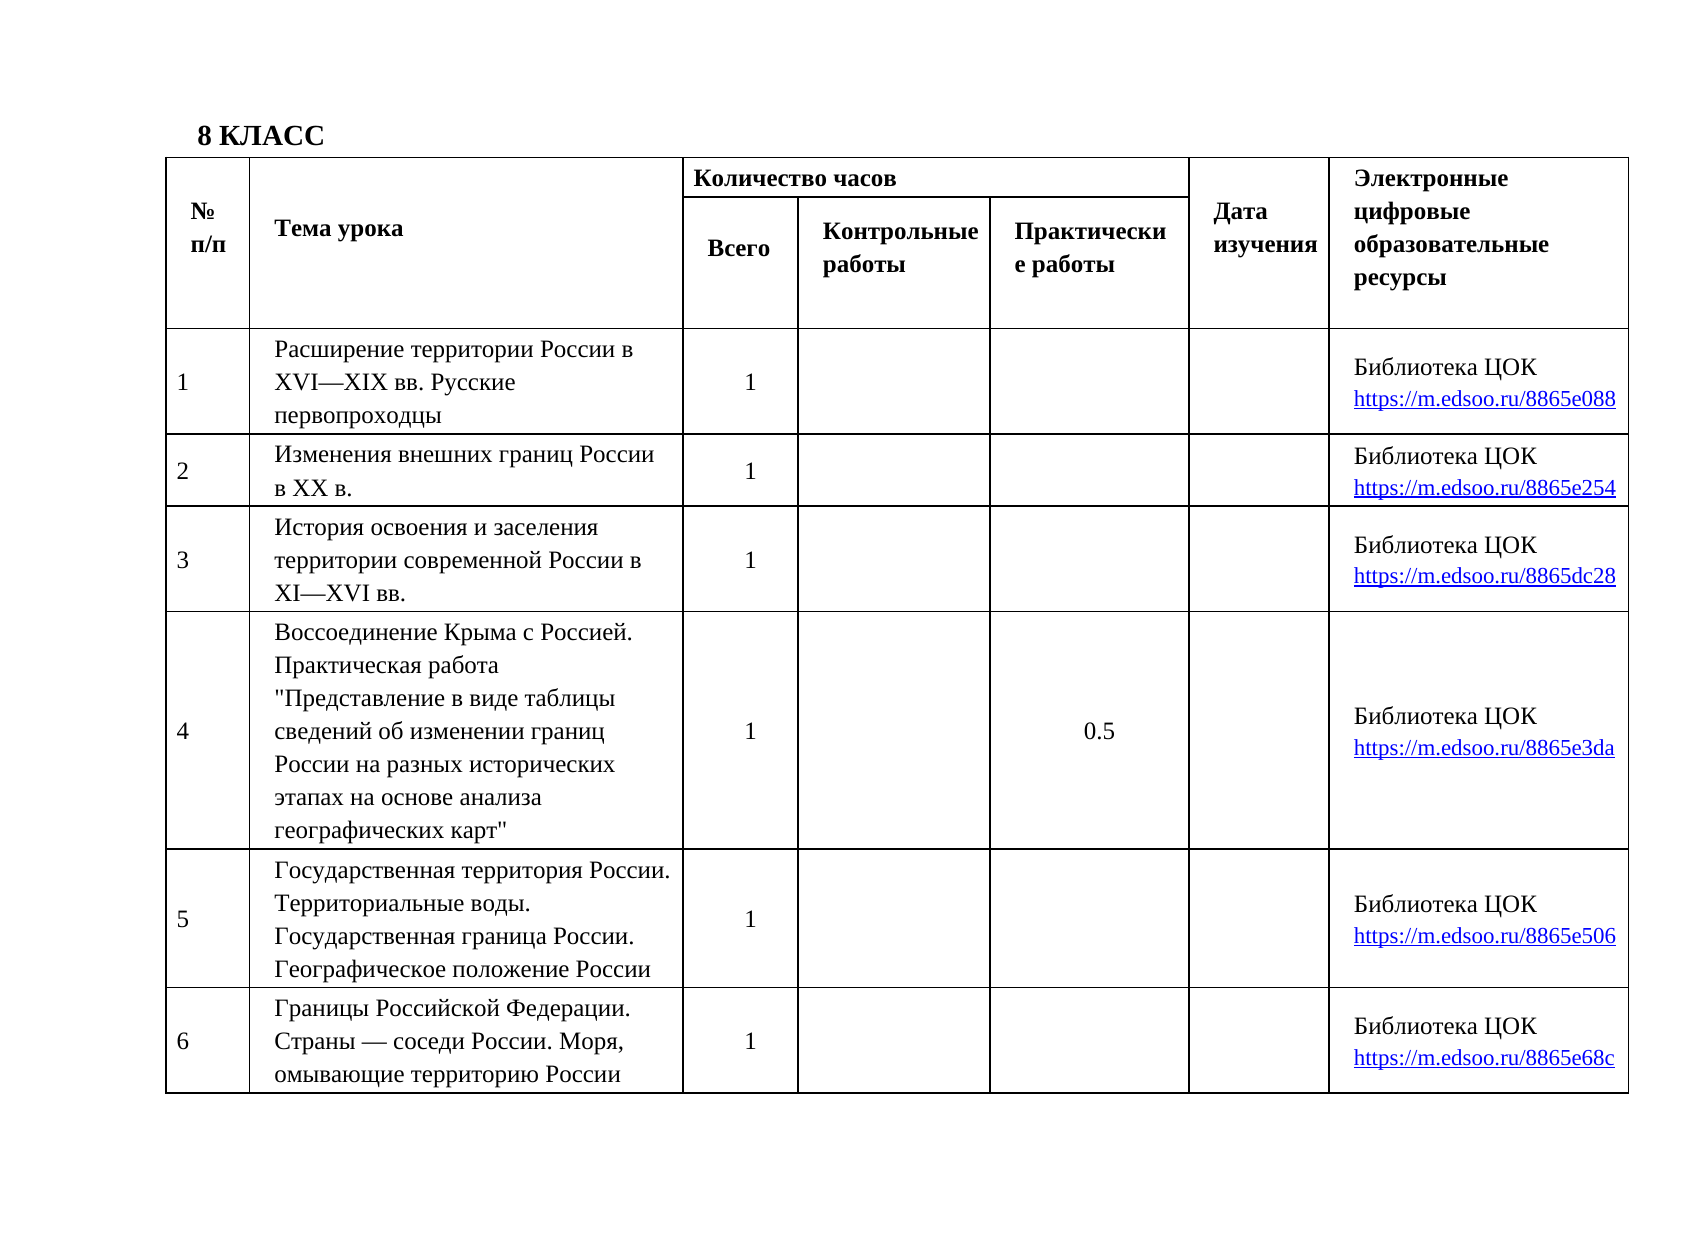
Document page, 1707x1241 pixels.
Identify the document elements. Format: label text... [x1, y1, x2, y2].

table_cell [799, 329, 989, 433]
table_cell Воссоединение Крыма с Россией. Практическая работа "Представление в виде таблицы сведений об изменении границ России на разных исторических этапах на основе анализа географических карт" [250, 612, 682, 848]
table_header Электронные цифровые образовательные ресурсы [1330, 158, 1628, 327]
table_cell [1190, 507, 1328, 611]
table_cell [991, 850, 1188, 987]
table_cell [991, 329, 1188, 433]
table_header Количество часов [684, 158, 1188, 196]
table_cell 1 [684, 850, 797, 987]
table_cell Контрольные работы [799, 198, 989, 327]
table_cell [1190, 988, 1328, 1092]
table_cell [991, 988, 1188, 1092]
table_header Тема урока [250, 158, 682, 327]
table_cell 2 [167, 435, 249, 505]
table_cell 1 [684, 435, 797, 505]
table_cell [799, 988, 989, 1092]
table_cell [1190, 850, 1328, 987]
table_cell Расширение территории России в XVI—XIX вв. Русские первопроходцы [250, 329, 682, 433]
table_cell Библиотека ЦОК https://m.edsoo.ru/8865e3da [1330, 612, 1628, 848]
table_cell [991, 507, 1188, 611]
table_header № п/п [167, 158, 249, 327]
table_cell Библиотека ЦОК https://m.edsoo.ru/8865dc28 [1330, 507, 1628, 611]
table_cell Всего [684, 198, 797, 327]
table_cell 5 [167, 850, 249, 987]
table_cell 3 [167, 507, 249, 611]
table_cell [799, 507, 989, 611]
table_cell [799, 435, 989, 505]
table_cell Границы Российской Федерации. Страны — соседи России. Моря, омывающие территорию России [250, 988, 682, 1092]
table_cell Библиотека ЦОК https://m.edsoo.ru/8865e254 [1330, 435, 1628, 505]
table_cell Библиотека ЦОК https://m.edsoo.ru/8865e506 [1330, 850, 1628, 987]
table_cell 1 [684, 612, 797, 848]
table_header Дата изучения [1190, 158, 1328, 327]
table_cell Изменения внешних границ России в ХХ в. [250, 435, 682, 505]
table_cell Библиотека ЦОК https://m.edsoo.ru/8865e088 [1330, 329, 1628, 433]
table_cell Практические работы [991, 198, 1188, 327]
table_cell 0.5 [991, 612, 1188, 848]
table_cell 1 [684, 329, 797, 433]
table_cell [1190, 612, 1328, 848]
table_cell 6 [167, 988, 249, 1092]
table_cell [799, 850, 989, 987]
table_cell Государственная территория России. Территориальные воды. Государственная граница России. Географическое положение России [250, 850, 682, 987]
table_cell [799, 612, 989, 848]
table_cell Библиотека ЦОК https://m.edsoo.ru/8865e68c [1330, 988, 1628, 1092]
table_cell 1 [684, 988, 797, 1092]
table_cell 4 [167, 612, 249, 848]
table_cell [1190, 435, 1328, 505]
table_cell 1 [167, 329, 249, 433]
table_cell История освоения и заселения территории современной России в XI—XVI вв. [250, 507, 682, 611]
table_cell [1190, 329, 1328, 433]
table_cell [991, 435, 1188, 505]
table_cell 1 [684, 507, 797, 611]
text 8 КЛАСС [190, 118, 1618, 152]
